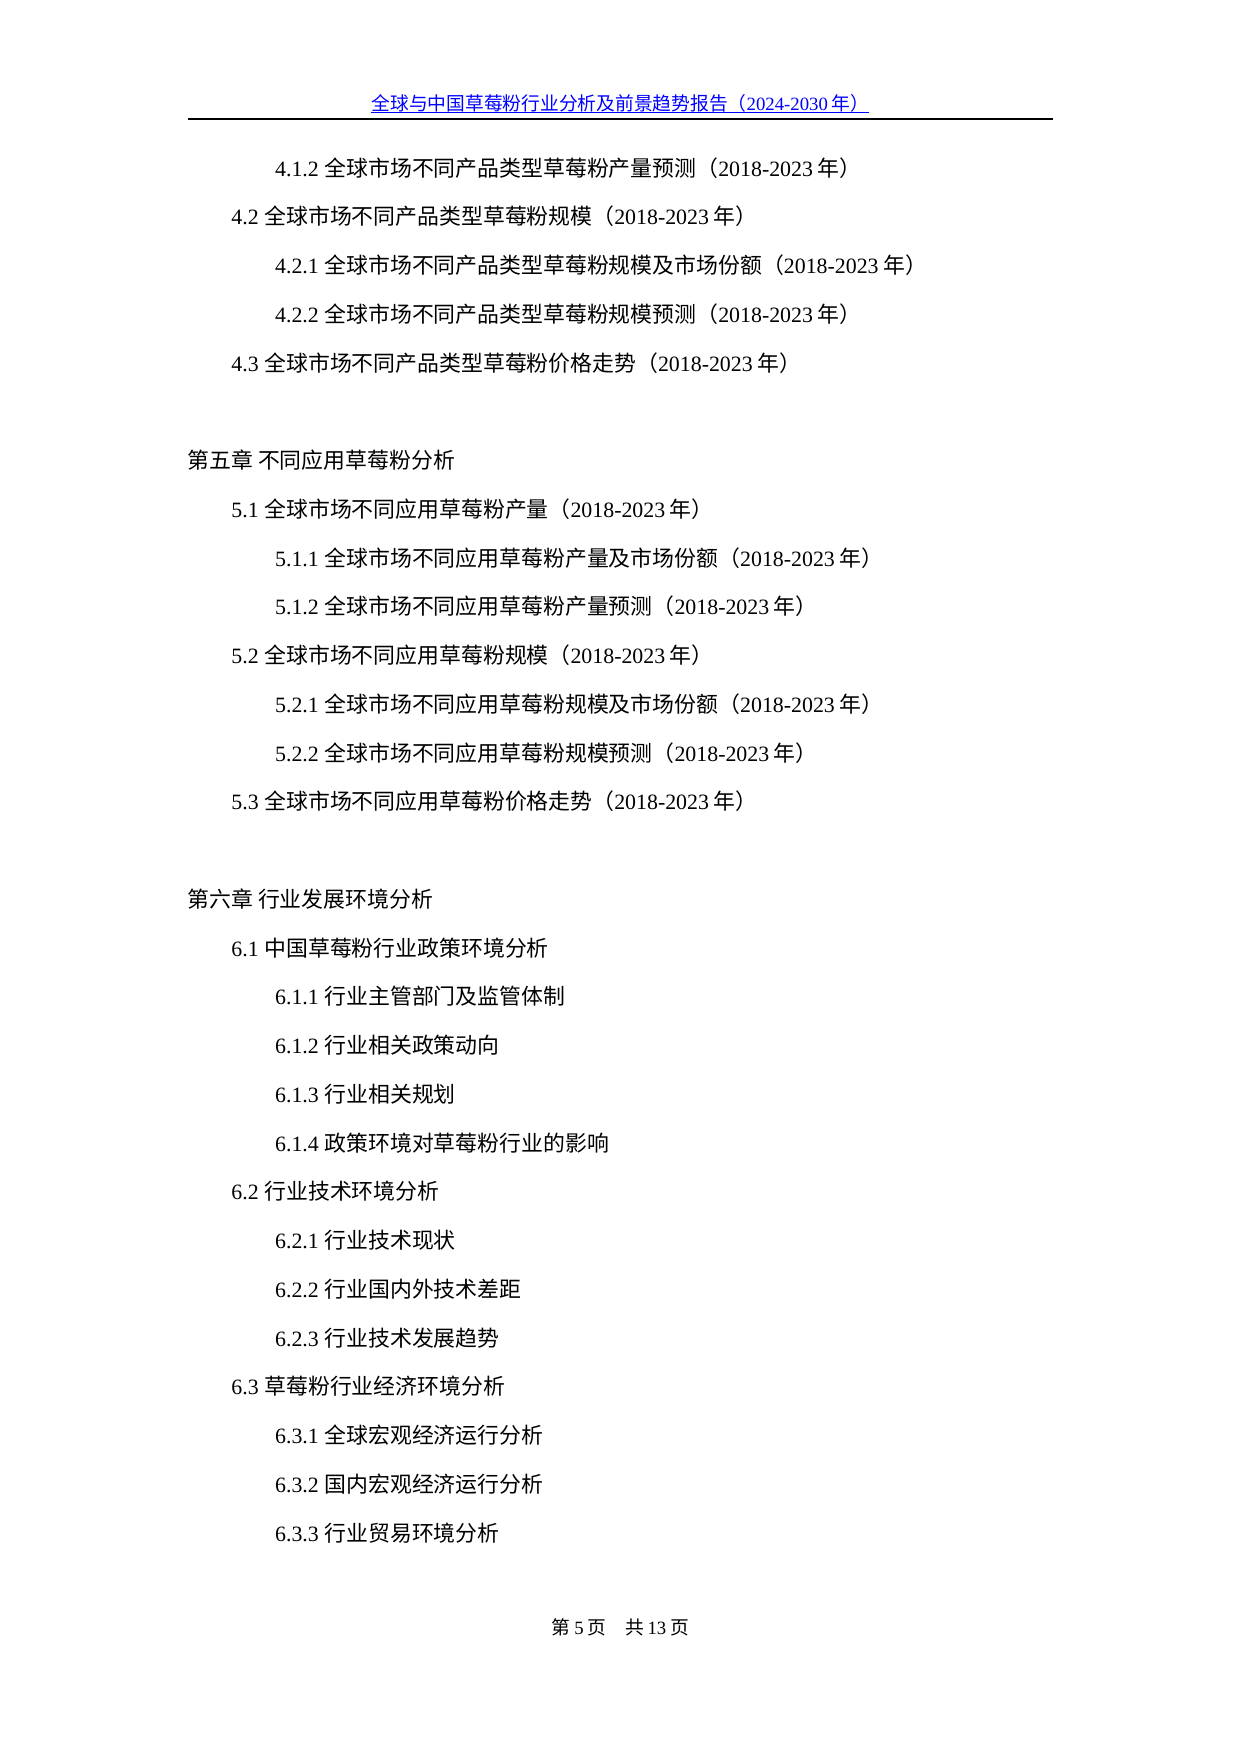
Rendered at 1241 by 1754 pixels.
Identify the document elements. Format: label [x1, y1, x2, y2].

text [187, 150, 1053, 1548]
